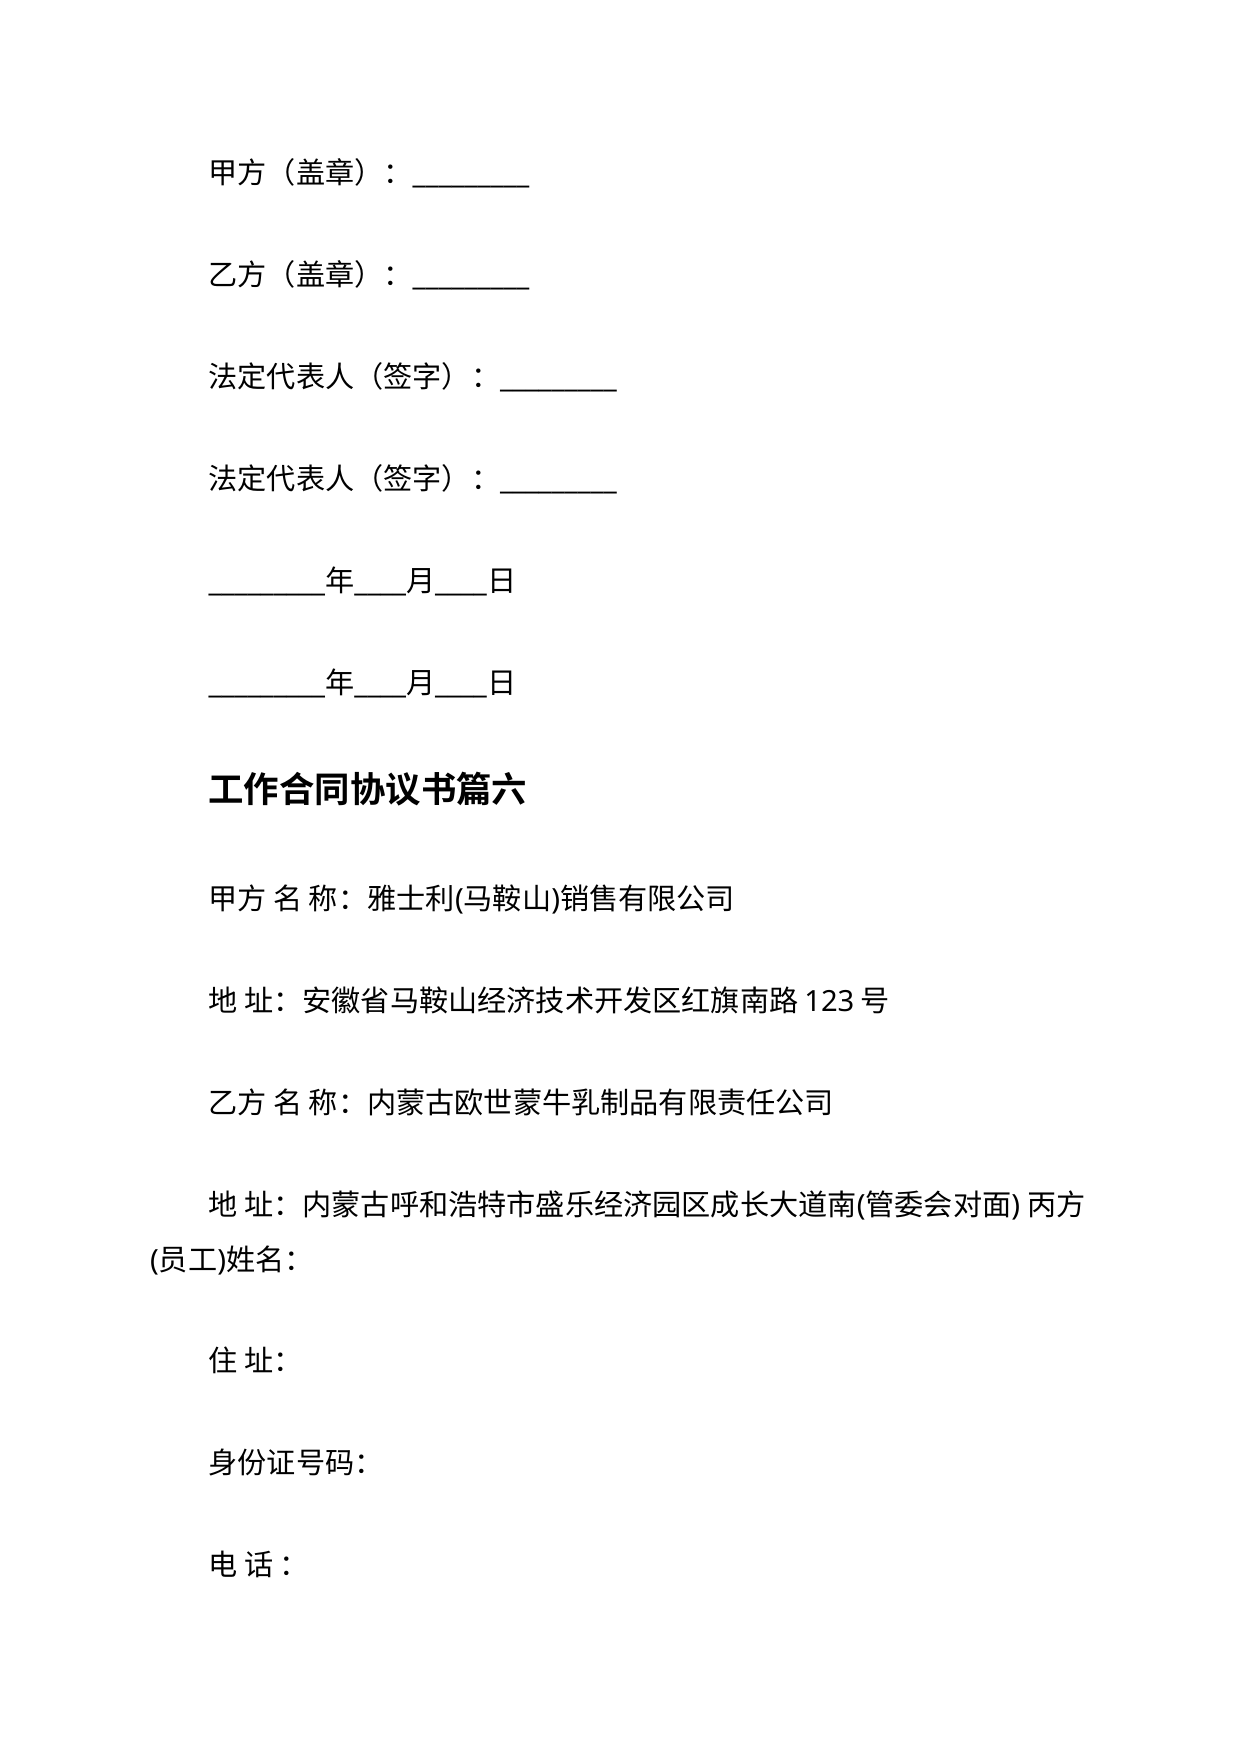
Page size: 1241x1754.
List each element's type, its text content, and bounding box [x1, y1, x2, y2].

text _________年____月____日 [150, 660, 1090, 702]
text 法定代表人（签字）：_________ [150, 456, 1090, 498]
text _________年____月____日 [150, 558, 1090, 600]
text 乙方（盖章）：_________ [150, 252, 1090, 294]
text 电 话 ： [150, 1542, 1090, 1584]
text 工作合同协议书篇六 [150, 762, 1090, 813]
text 住 址： [150, 1338, 1090, 1380]
text 身份证号码： [150, 1440, 1090, 1482]
text 地 址：内蒙古呼和浩特市盛乐经济园区成长大道南(管委会对面) 丙方(员工)姓名： [150, 1181, 1090, 1278]
text 乙方 名 称：内蒙古欧世蒙牛乳制品有限责任公司 [150, 1079, 1090, 1122]
text 法定代表人（签字）：_________ [150, 354, 1090, 396]
text 地 址：安徽省马鞍山经济技术开发区红旗南路123号 [150, 977, 1090, 1020]
text 甲方 名 称：雅士利(马鞍山)销售有限公司 [150, 875, 1090, 918]
text 甲方（盖章）：_________ [150, 150, 1090, 192]
